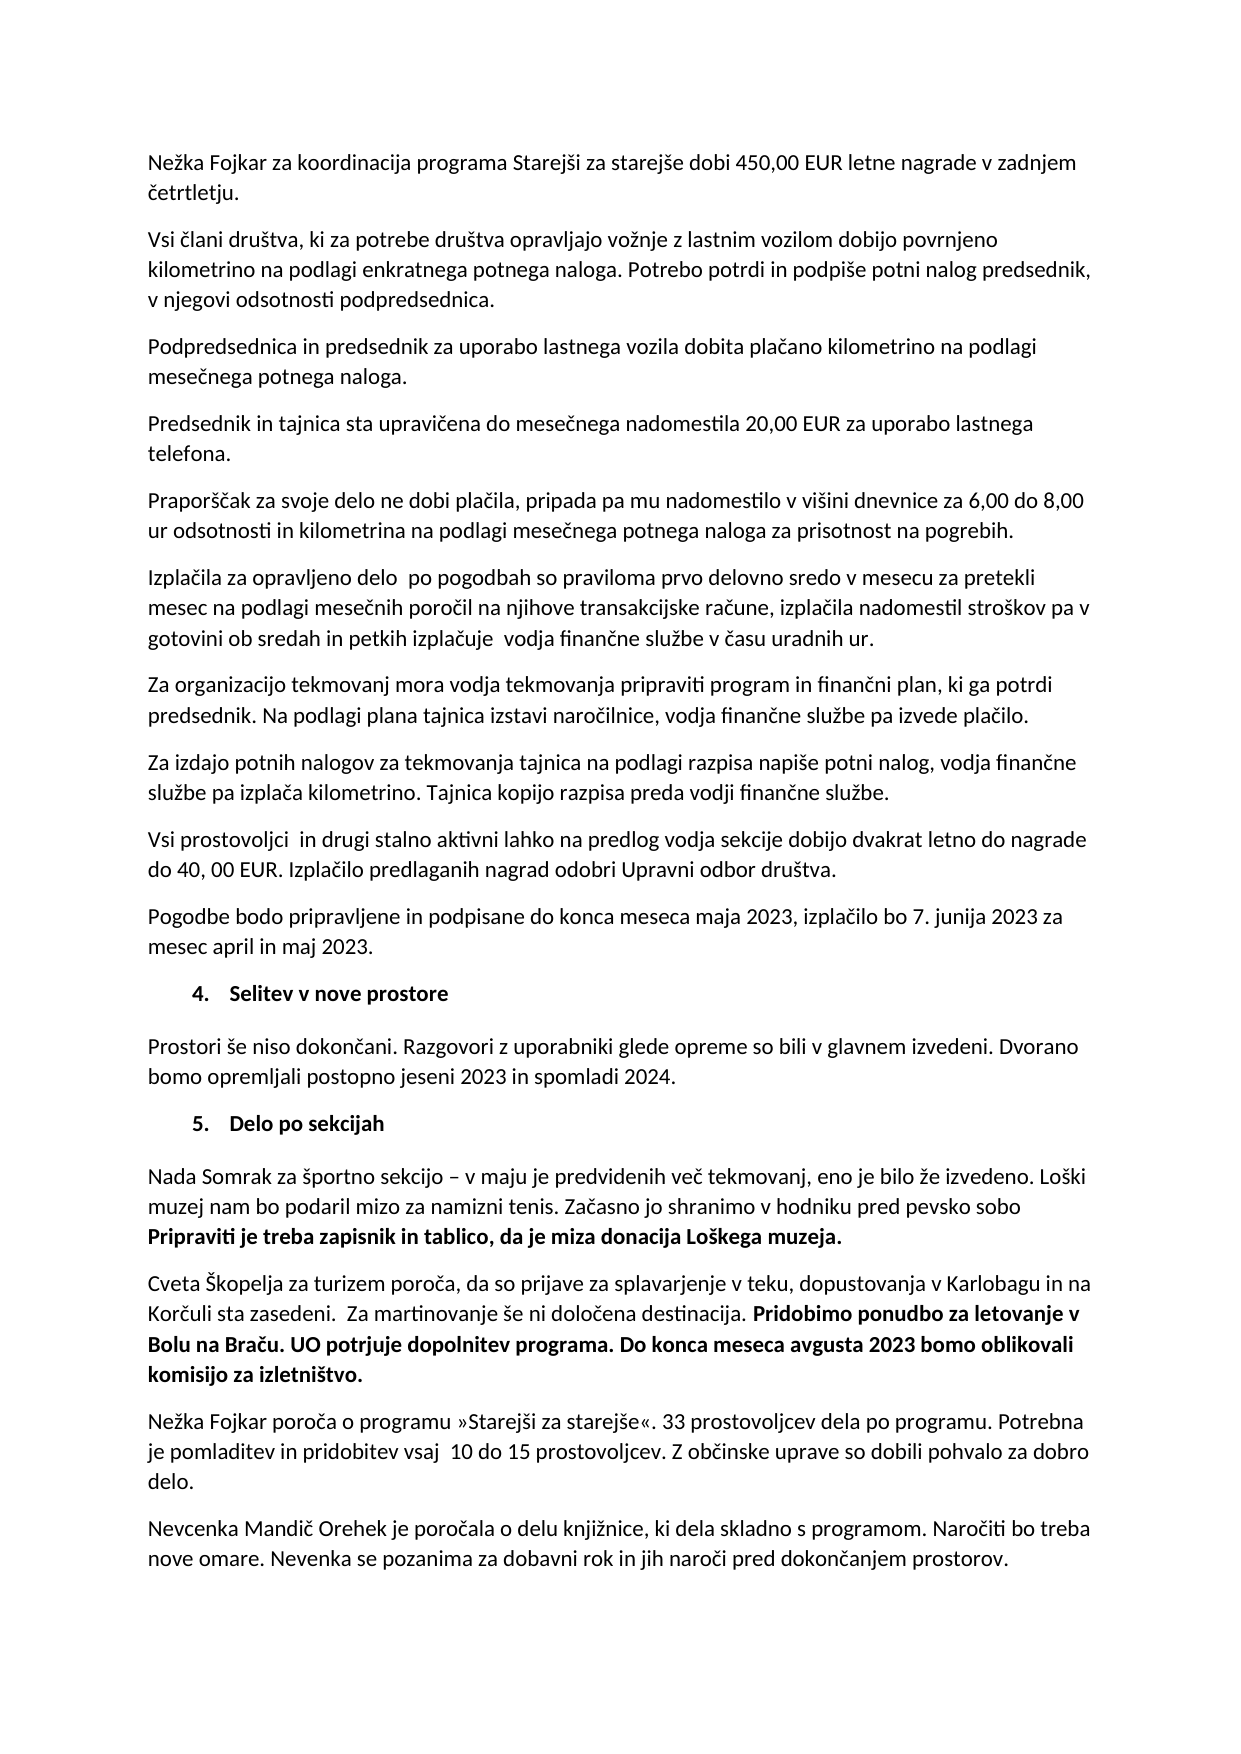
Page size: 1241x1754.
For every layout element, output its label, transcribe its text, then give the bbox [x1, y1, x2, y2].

text Predsednik in tajnica sta upravičena do mesečnega nadomestila 20,00 EUR za uporabo lastnega telefona. [148, 409, 1093, 467]
text Pogodbe bodo pripravljene in podpisane do konca meseca maja 2023, izplačilo bo 7. junija 2023 za mesec april in maj 2023. [148, 902, 1093, 960]
text Za organizacijo tekmovanj mora vodja tekmovanja pripraviti program in finančni plan, ki ga potrdi predsednik. Na podlagi plana tajnica izstavi naročilnice, vodja finančne službe pa izvede plačilo. [148, 671, 1093, 729]
text Nežka Fojkar poroča o programu »Starejši za starejše«. 33 prostovoljcev dela po programu. Potrebna je pomladitev in pridobitev vsaj 10 do 15 prostovoljcev. Z občinske uprave so dobili pohvalo za dobro delo. [148, 1407, 1093, 1495]
text Prostori še niso dokončani. Razgovori z uporabniki glede opreme so bili v glavnem izvedeni. Dvorano bomo opremljali postopno jeseni 2023 in spomladi 2024. [148, 1032, 1093, 1090]
text Izplačila za opravljeno delo po pogodbah so praviloma prvo delovno sredo v mesecu za pretekli mesec na podlagi mesečnih poročil na njihove transakcijske račune, izplačila nadomestil stroškov pa v gotovini ob sredah in petkih izplačuje vodja finančne službe v času uradnih ur. [148, 563, 1093, 652]
text Nada Somrak za športno sekcijo – v maju je predvidenih več tekmovanj, eno je bilo že izvedeno. Loški muzej nam bo podaril mizo za namizni tenis. Začasno jo shranimo v hodniku pred pevsko sobo Pripraviti je treba zapisnik in tablico, da je miza donacija Loškega muzeja. [148, 1162, 1093, 1250]
text Praporščak za svoje delo ne dobi plačila, pripada pa mu nadomestilo v višini dnevnice za 6,00 do 8,00 ur odsotnosti in kilometrina na podlagi mesečnega potnega naloga za prisotnost na pogrebih. [148, 486, 1093, 544]
list Delo po sekcijah [192, 1109, 1093, 1137]
text Za izdajo potnih nalogov za tekmovanja tajnica na podlagi razpisa napiše potni nalog, vodja finančne službe pa izplača kilometrino. Tajnica kopijo razpisa preda vodji finančne službe. [148, 748, 1093, 806]
list Selitev v nove prostore [192, 979, 1093, 1007]
text Nežka Fojkar za koordinacija programa Starejši za starejše dobi 450,00 EUR letne nagrade v zadnjem četrtletju. [148, 148, 1093, 206]
text Nevcenka Mandič Orehek je poročala o delu knjižnice, ki dela skladno s programom. Naročiti bo treba nove omare. Nevenka se pozanima za dobavni rok in jih naroči pred dokončanjem prostorov. [148, 1514, 1093, 1572]
text Cveta Škopelja za turizem poroča, da so prijave za splavarjenje v teku, dopustovanja v Karlobagu in na Korčuli sta zasedeni. Za martinovanje še ni določena destinacija. Pridobimo ponudbo za letovanje v Bolu na Braču. UO potrjuje dopolnitev programa. Do konca meseca avgusta 2023 bomo oblikovali komisijo za izletništvo. [148, 1269, 1093, 1388]
text Vsi prostovoljci in drugi stalno aktivni lahko na predlog vodja sekcije dobijo dvakrat letno do nagrade do 40, 00 EUR. Izplačilo predlaganih nagrad odobri Upravni odbor društva. [148, 825, 1093, 883]
text Vsi člani društva, ki za potrebe društva opravljajo vožnje z lastnim vozilom dobijo povrnjeno kilometrino na podlagi enkratnega potnega naloga. Potrebo potrdi in podpiše potni nalog predsednik, v njegovi odsotnosti podpredsednica. [148, 225, 1093, 313]
text Podpredsednica in predsednik za uporabo lastnega vozila dobita plačano kilometrino na podlagi mesečnega potnega naloga. [148, 332, 1093, 390]
